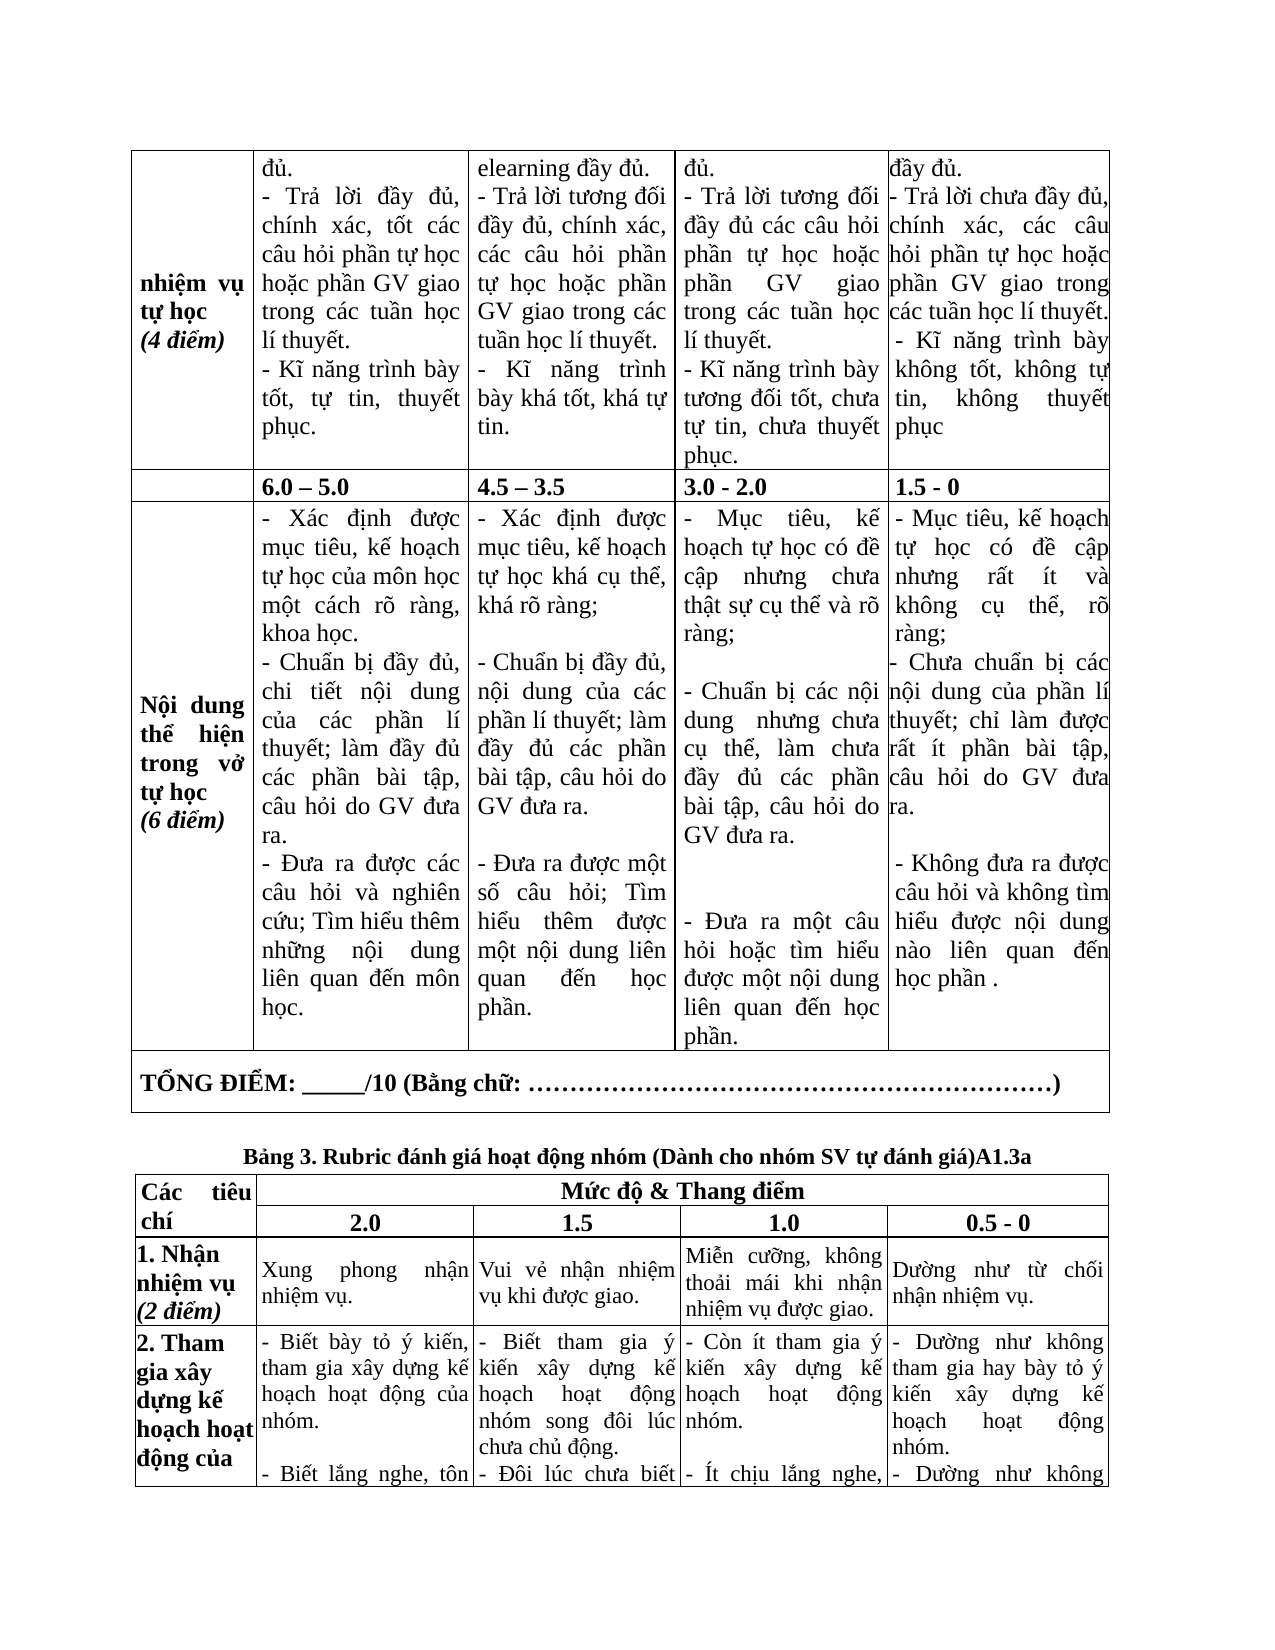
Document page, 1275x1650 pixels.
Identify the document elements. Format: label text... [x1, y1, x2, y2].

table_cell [474, 1326, 680, 1486]
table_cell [136, 1326, 256, 1486]
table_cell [889, 151, 1109, 469]
text Bảng 3. Rubric đánh giá hoạt động nhóm (Dành cho nhóm SV tự đánh giá)A1.3a [150, 1143, 1125, 1170]
table_cell Miễn cưỡng, không thoải mái khi nhận nhiệm vụ được giao. [681, 1238, 887, 1325]
table_cell Vui vẻ nhận nhiệm vụ khi được giao. [474, 1238, 680, 1325]
table_cell TỔNG ĐIỂM: _____/10 (Bằng chữ: ………………………………………………………) [132, 1051, 1109, 1112]
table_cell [132, 151, 253, 469]
table_cell - Xác định được mục tiêu, kế hoạch tự học khá cụ thể, khá rõ ràng; - Chuẩn bị đầy đủ, nội dung của các phần lí thuyết; làm đầy đủ các phần bài tập, câu hỏi do GV đưa ra. - Đưa ra được một số câu hỏi; Tìm hiểu thêm được một nội dung liên quan đến học phần. [469, 502, 674, 1050]
table_cell 4.5 – 3.5 [469, 470, 674, 501]
table_cell 1.5 - 0 [889, 470, 1109, 501]
table_header Các tiêu chí [136, 1175, 256, 1236]
table_cell [132, 470, 253, 501]
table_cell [681, 1326, 887, 1486]
table_header Mức độ & Thang điểm [257, 1175, 1108, 1205]
table_cell 3.0 - 2.0 [676, 470, 888, 501]
table_cell Xung phong nhận nhiệm vụ. [257, 1238, 473, 1325]
table_cell 2.0 [257, 1206, 473, 1236]
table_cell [254, 151, 468, 469]
table_cell - Mục tiêu, kế hoạch tự học có đề cập nhưng chưa thật sự cụ thể và rõ ràng; - Chuẩn bị các nội dung nhưng chưa cụ thể, làm chưa đầy đủ các phần bài tập, câu hỏi do GV đưa ra. - Đưa ra một câu hỏi hoặc tìm hiểu được một nội dung liên quan đến học phần. [676, 502, 888, 1050]
table_cell Nội dung thể hiện trong vở tự học (6 điểm) [132, 502, 253, 1050]
table_cell 1.5 [474, 1206, 680, 1236]
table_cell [469, 151, 674, 469]
table_cell 1. Nhận nhiệm vụ (2 điểm) [136, 1238, 256, 1325]
table_cell 6.0 – 5.0 [254, 470, 468, 501]
table_cell - Xác định được mục tiêu, kế hoạch tự học của môn học một cách rõ ràng, khoa học. - Chuẩn bị đầy đủ, chi tiết nội dung của các phần lí thuyết; làm đầy đủ các phần bài tập, câu hỏi do GV đưa ra. - Đưa ra được các câu hỏi và nghiên cứu; Tìm hiểu thêm những nội dung liên quan đến môn học. [254, 502, 468, 1050]
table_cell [676, 151, 888, 469]
table_cell Dường như từ chối nhận nhiệm vụ. [888, 1238, 1108, 1325]
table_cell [888, 1326, 1108, 1486]
table_cell 1.0 [681, 1206, 887, 1236]
table_cell 0.5 - 0 [888, 1206, 1108, 1236]
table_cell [257, 1326, 473, 1486]
table_cell - Mục tiêu, kế hoạch tự học có đề cập nhưng rất ít và không cụ thể, rõ ràng; - Chưa chuẩn bị các nội dung của phần lí thuyết; chỉ làm được rất ít phần bài tập, câu hỏi do GV đưa ra. - Không đưa ra được câu hỏi và không tìm hiểu được nội dung nào liên quan đến học phần . [889, 502, 1109, 1050]
